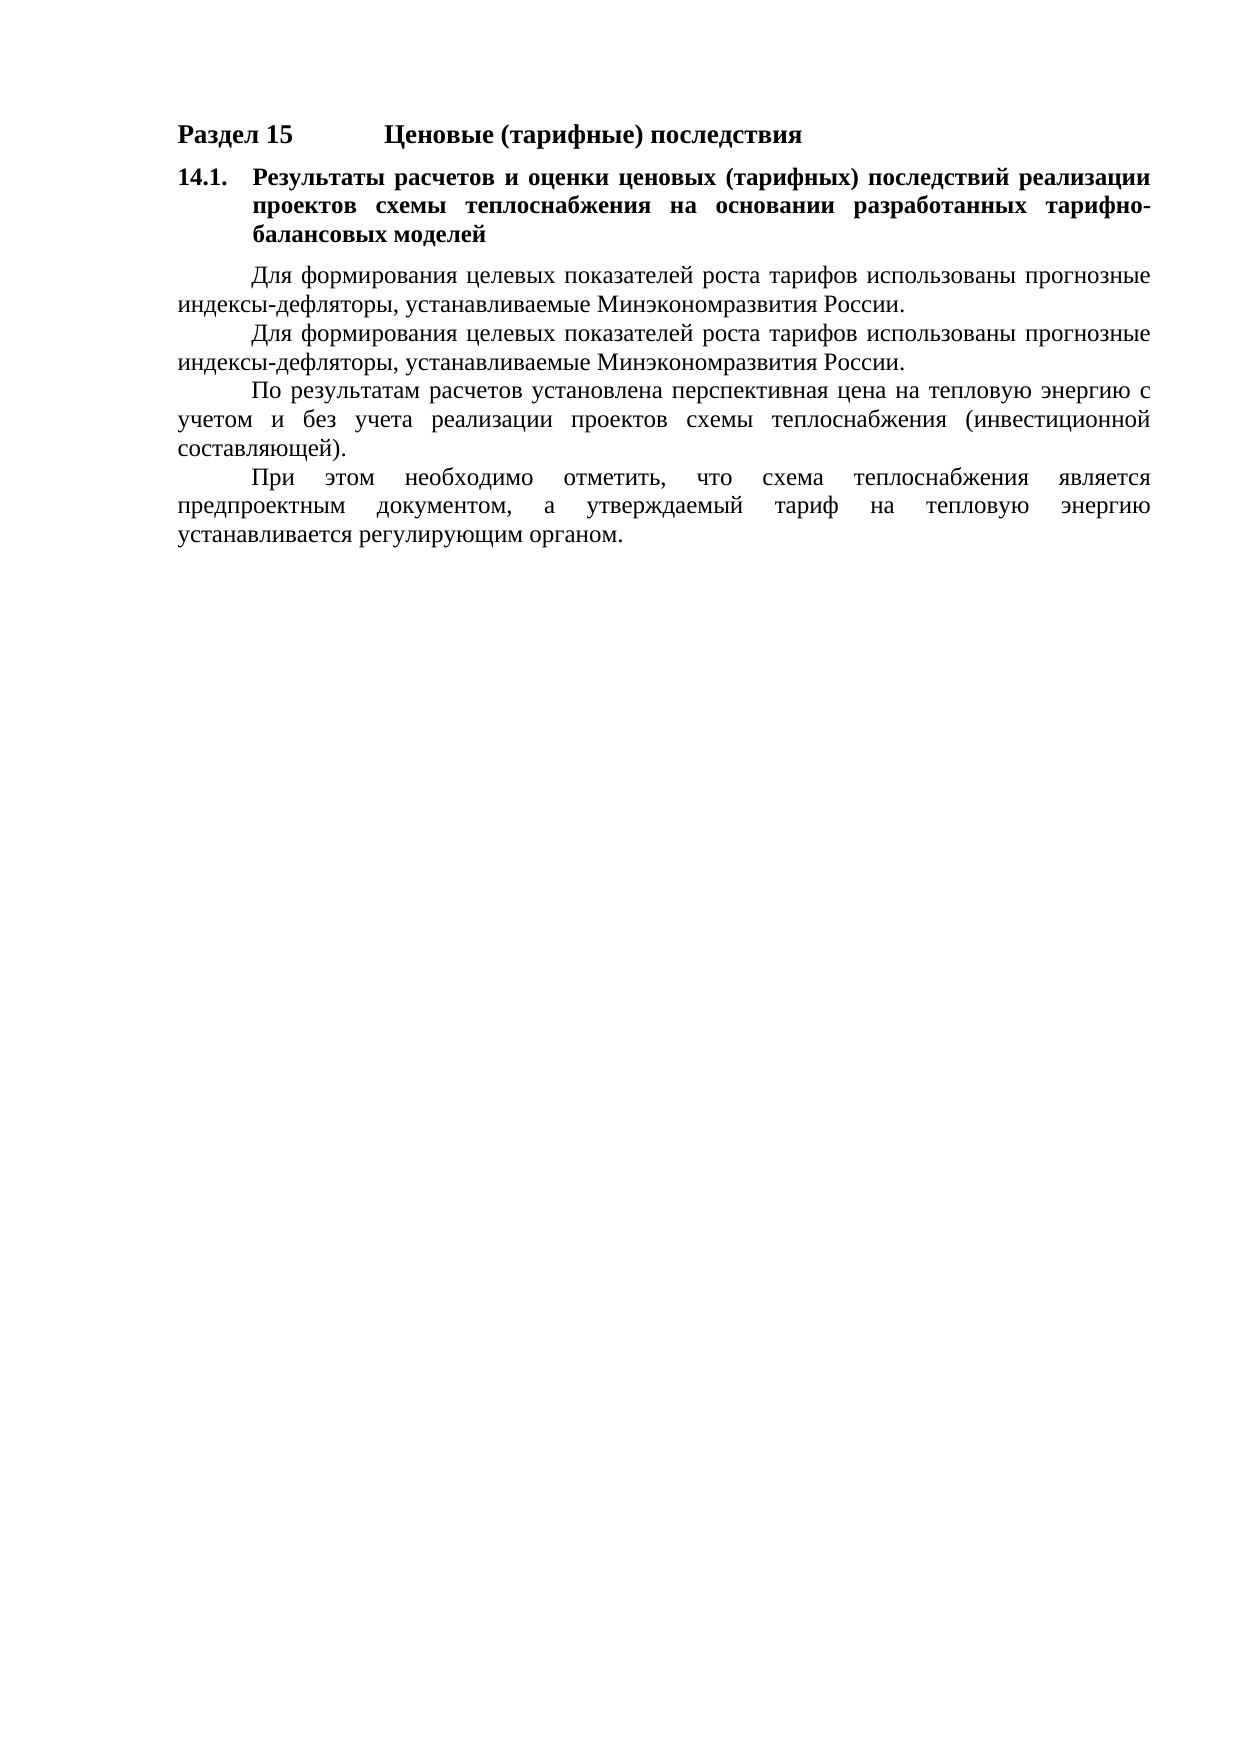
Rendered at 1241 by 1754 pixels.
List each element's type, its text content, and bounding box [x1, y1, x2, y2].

text При этом необходимо отметить, что схема теплоснабжения является предпроектным документом, а утверждаемый тариф на тепловую энергию устанавливается регулирующим органом. [177, 462, 1152, 548]
subtitle Ценовые (тарифные) последствия [177, 118, 1152, 149]
text Для формирования целевых показателей роста тарифов использованы прогнозные индексы-дефляторы, устанавливаемые Минэкономразвития России. [177, 261, 1152, 318]
text Для формирования целевых показателей роста тарифов использованы прогнозные индексы-дефляторы, устанавливаемые Минэкономразвития России. [177, 318, 1152, 376]
subtitle Результаты расчетов и оценки ценовых (тарифных) последствий реализации проектов схемы теплоснабжения на основании разработанных тарифно-балансовых моделей [177, 162, 1152, 248]
text По результатам расчетов установлена перспективная цена на тепловую энергию с учетом и без учета реализации проектов схемы теплоснабжения (инвестиционной составляющей). [177, 376, 1152, 462]
